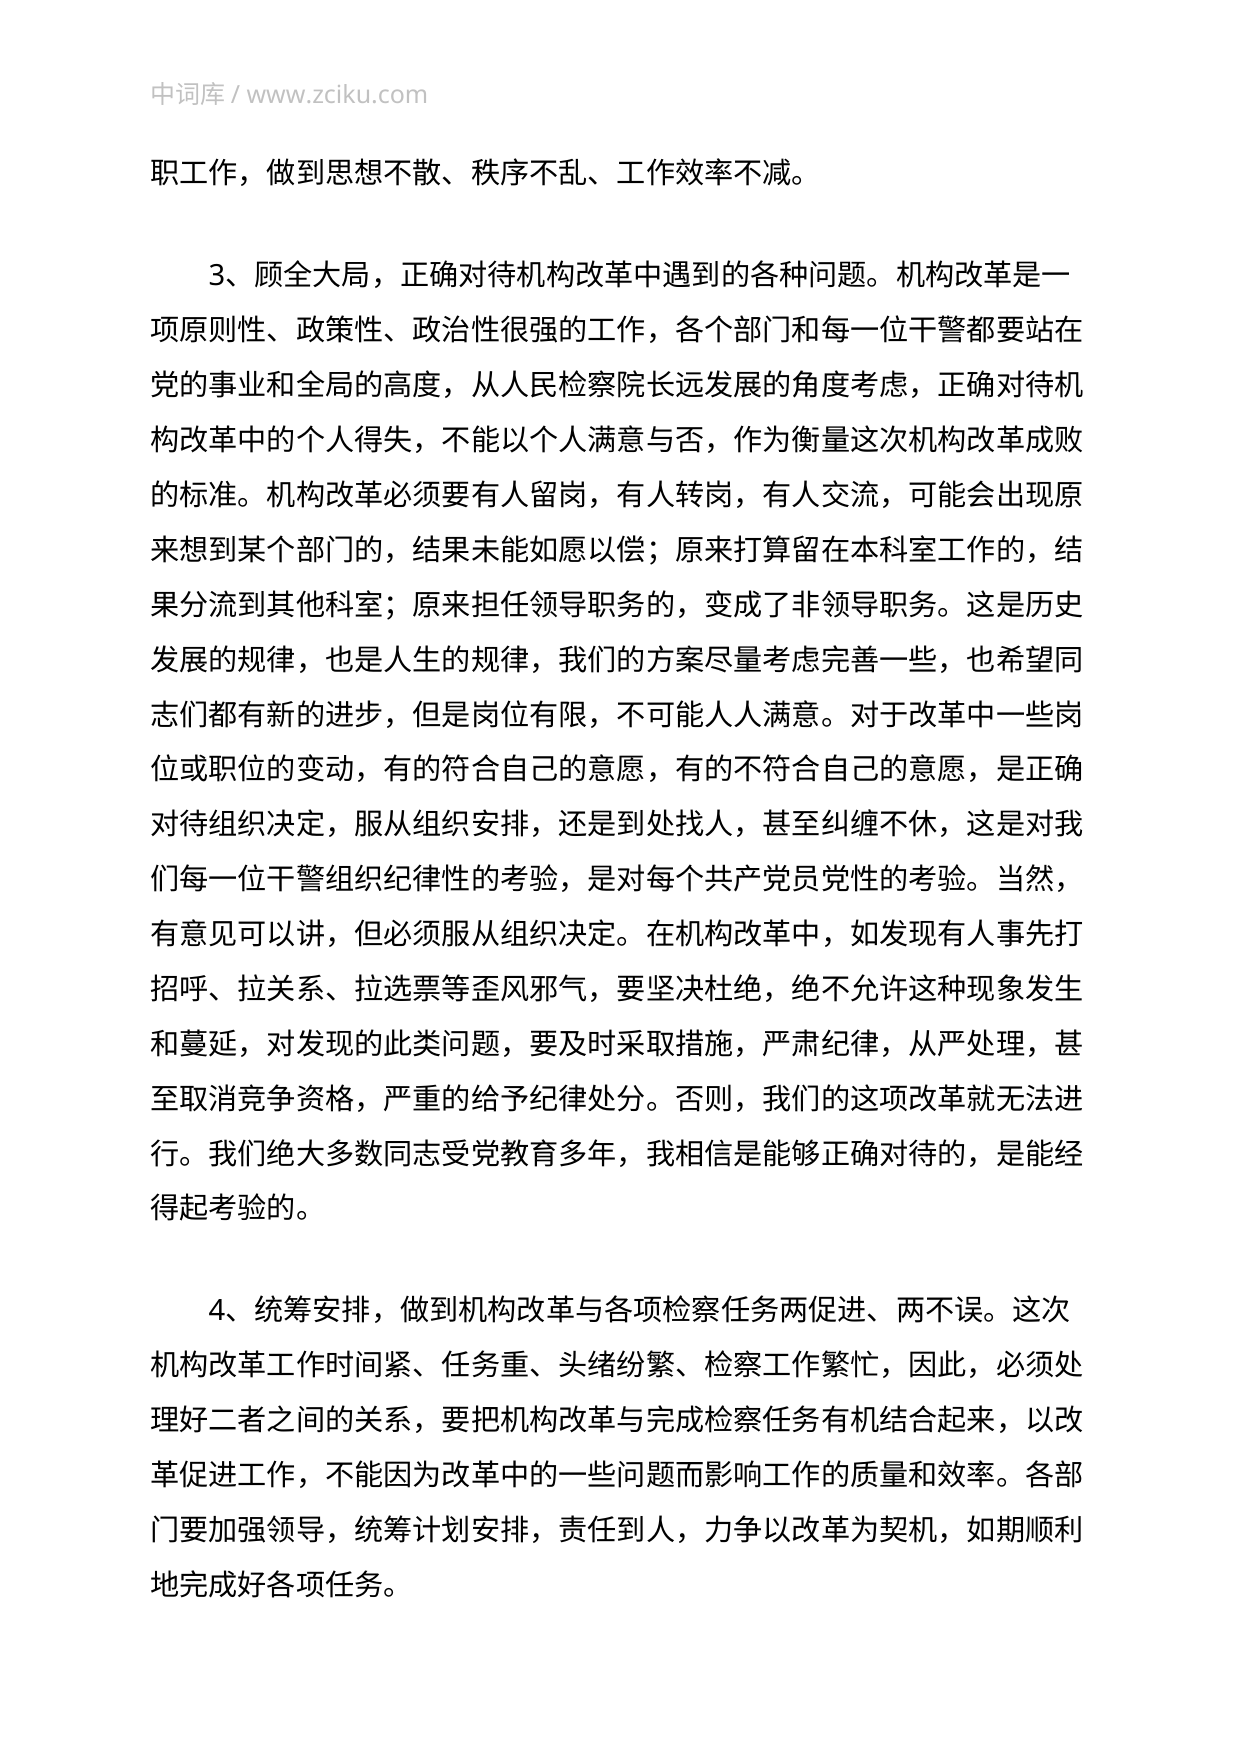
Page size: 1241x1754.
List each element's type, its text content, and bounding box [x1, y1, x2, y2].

text 3、顾全大局，正确对待机构改革中遇到的各种问题。机构改革是一项原则性、政策性、政治性很强的工作，各个部门和每一位干警都要站在党的事业和全局的高度，从人民检察院长远发展的角度考虑，正确对待机构改革中的个人得失，不能以个人满意与否，作为衡量这次机构改革成败的标准。机构改革必须要有人留岗，有人转岗，有人交流，可能会出现原来想到某个部门的，结果未能如愿以偿；原来打算留在本科室工作的，结果分流到其他科室；原来担任领导职务的，变成了非领导职务。这是历史发展的规律，也是人生的规律，我们的方案尽量考虑完善一些，也希望同志们都有新的进步，但是岗位有限，不可能人人满意。对于改革中一些岗位或职位的变动，有的符合自己的意愿，有的不符合自己的意愿，是正确对待组织决定，服从组织安排，还是到处找人，甚至纠缠不休，这是对我们每一位干警组织纪律性的考验，是对每个共产党员党性的考验。当然，有意见可以讲，但必须服从组织决定。在机构改革中，如发现有人事先打招呼、拉关系、拉选票等歪风邪气，要坚决杜绝，绝不允许这种现象发生和蔓延，对发现的此类问题，要及时采取措施，严肃纪律，从严处理，甚至取消竞争资格，严重的给予纪律处分。否则，我们的这项改革就无法进行。我们绝大多数同志受党教育多年，我相信是能够正确对待的，是能经得起考验的。 [150, 252, 1090, 1227]
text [150, 150, 1090, 192]
text 4、统筹安排，做到机构改革与各项检察任务两促进、两不误。这次机构改革工作时间紧、任务重、头绪纷繁、检察工作繁忙，因此，必须处理好二者之间的关系，要把机构改革与完成检察任务有机结合起来，以改革促进工作，不能因为改革中的一些问题而影响工作的质量和效率。各部门要加强领导，统筹计划安排，责任到人，力争以改革为契机，如期顺利地完成好各项任务。 [150, 1287, 1090, 1604]
